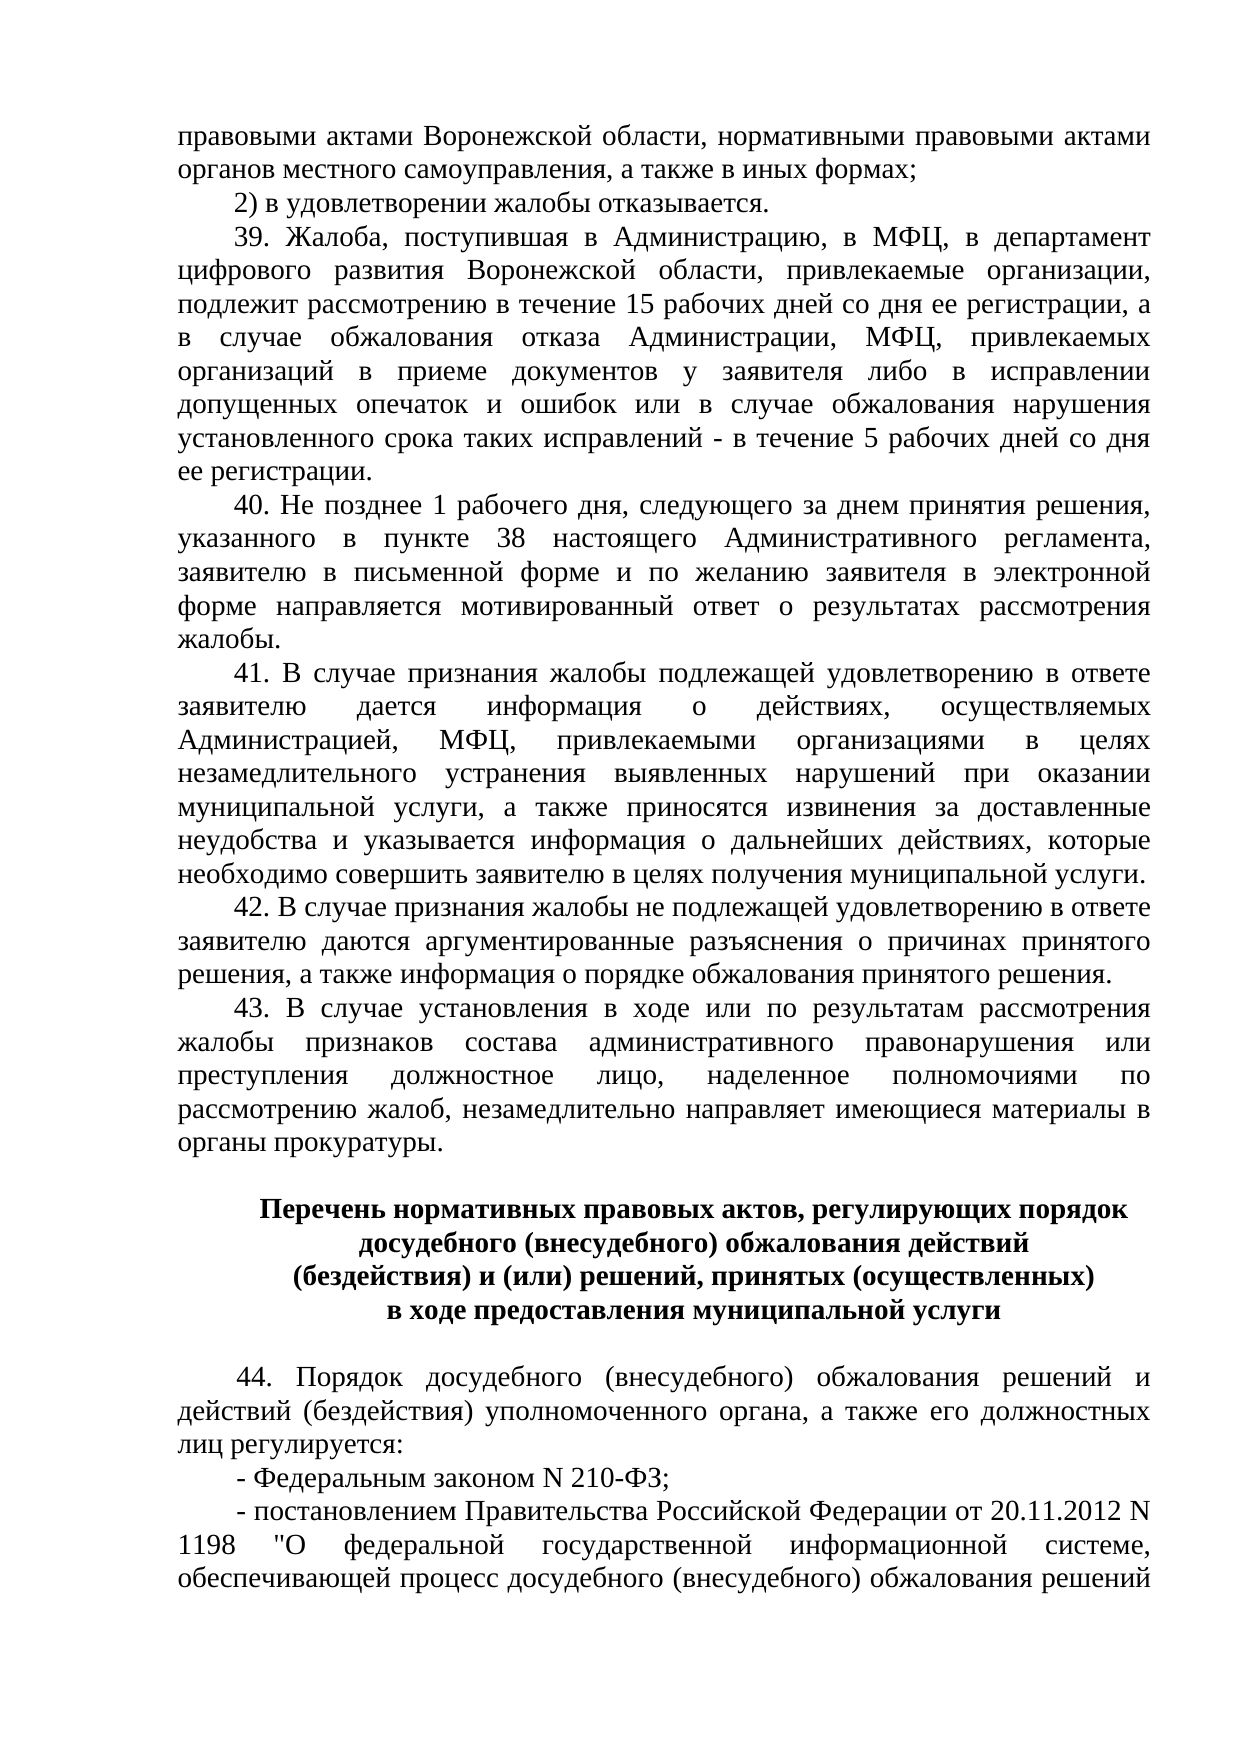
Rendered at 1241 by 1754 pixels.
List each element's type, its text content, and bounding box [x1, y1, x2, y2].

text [177, 1493, 1152, 1594]
text 43. В случае установления в ходе или по результатам рассмотрения жалобы признаков состава административного правонарушения или преступления должностное лицо, наделенное полномочиями по рассмотрению жалоб, незамедлительно направляет имеющиеся материалы в органы прокуратуры. [177, 990, 1152, 1158]
text 41. В случае признания жалобы подлежащей удовлетворению в ответе заявителю дается информация о действиях, осуществляемых Администрацией, МФЦ, привлекаемыми организациями в целях незамедлительного устранения выявленных нарушений при оказании муниципальной услуги, а также приносятся извинения за доставленные неудобства и указывается информация о дальнейших действиях, которые необходимо совершить заявителю в целях получения муниципальной услуги. [177, 655, 1152, 889]
text в ходе предоставления муниципальной услуги [177, 1292, 1152, 1326]
text - Федеральным законом N 210-ФЗ; [177, 1460, 1152, 1493]
text 40. Не позднее 1 рабочего дня, следующего за днем принятия решения, указанного в пункте 38 настоящего Административного регламента, заявителю в письменной форме и по желанию заявителя в электронной форме направляется мотивированный ответ о результатах рассмотрения жалобы. [177, 487, 1152, 655]
text (бездействия) и (или) решений, принятых (осуществленных) [177, 1258, 1152, 1292]
text досудебного (внесудебного) обжалования действий [177, 1225, 1152, 1258]
text 2) в удовлетворении жалобы отказывается. [177, 185, 1152, 219]
text 39. Жалоба, поступившая в Администрацию, в МФЦ, в департамент цифрового развития Воронежской области, привлекаемые организации, подлежит рассмотрению в течение 15 рабочих дней со дня ее регистрации, а в случае обжалования отказа Администрации, МФЦ, привлекаемых организаций в приеме документов у заявителя либо в исправлении допущенных опечаток и ошибок или в случае обжалования нарушения установленного срока таких исправлений - в течение 5 рабочих дней со дня ее регистрации. [177, 219, 1152, 487]
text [177, 118, 1152, 185]
text 42. В случае признания жалобы не подлежащей удовлетворению в ответе заявителю даются аргументированные разъяснения о причинах принятого решения, а также информация о порядке обжалования принятого решения. [177, 889, 1152, 990]
text Перечень нормативных правовых актов, регулирующих порядок [177, 1191, 1152, 1225]
text 44. Порядок досудебного (внесудебного) обжалования решений и действий (бездействия) уполномоченного органа, а также его должностных лиц регулируется: [177, 1359, 1152, 1460]
